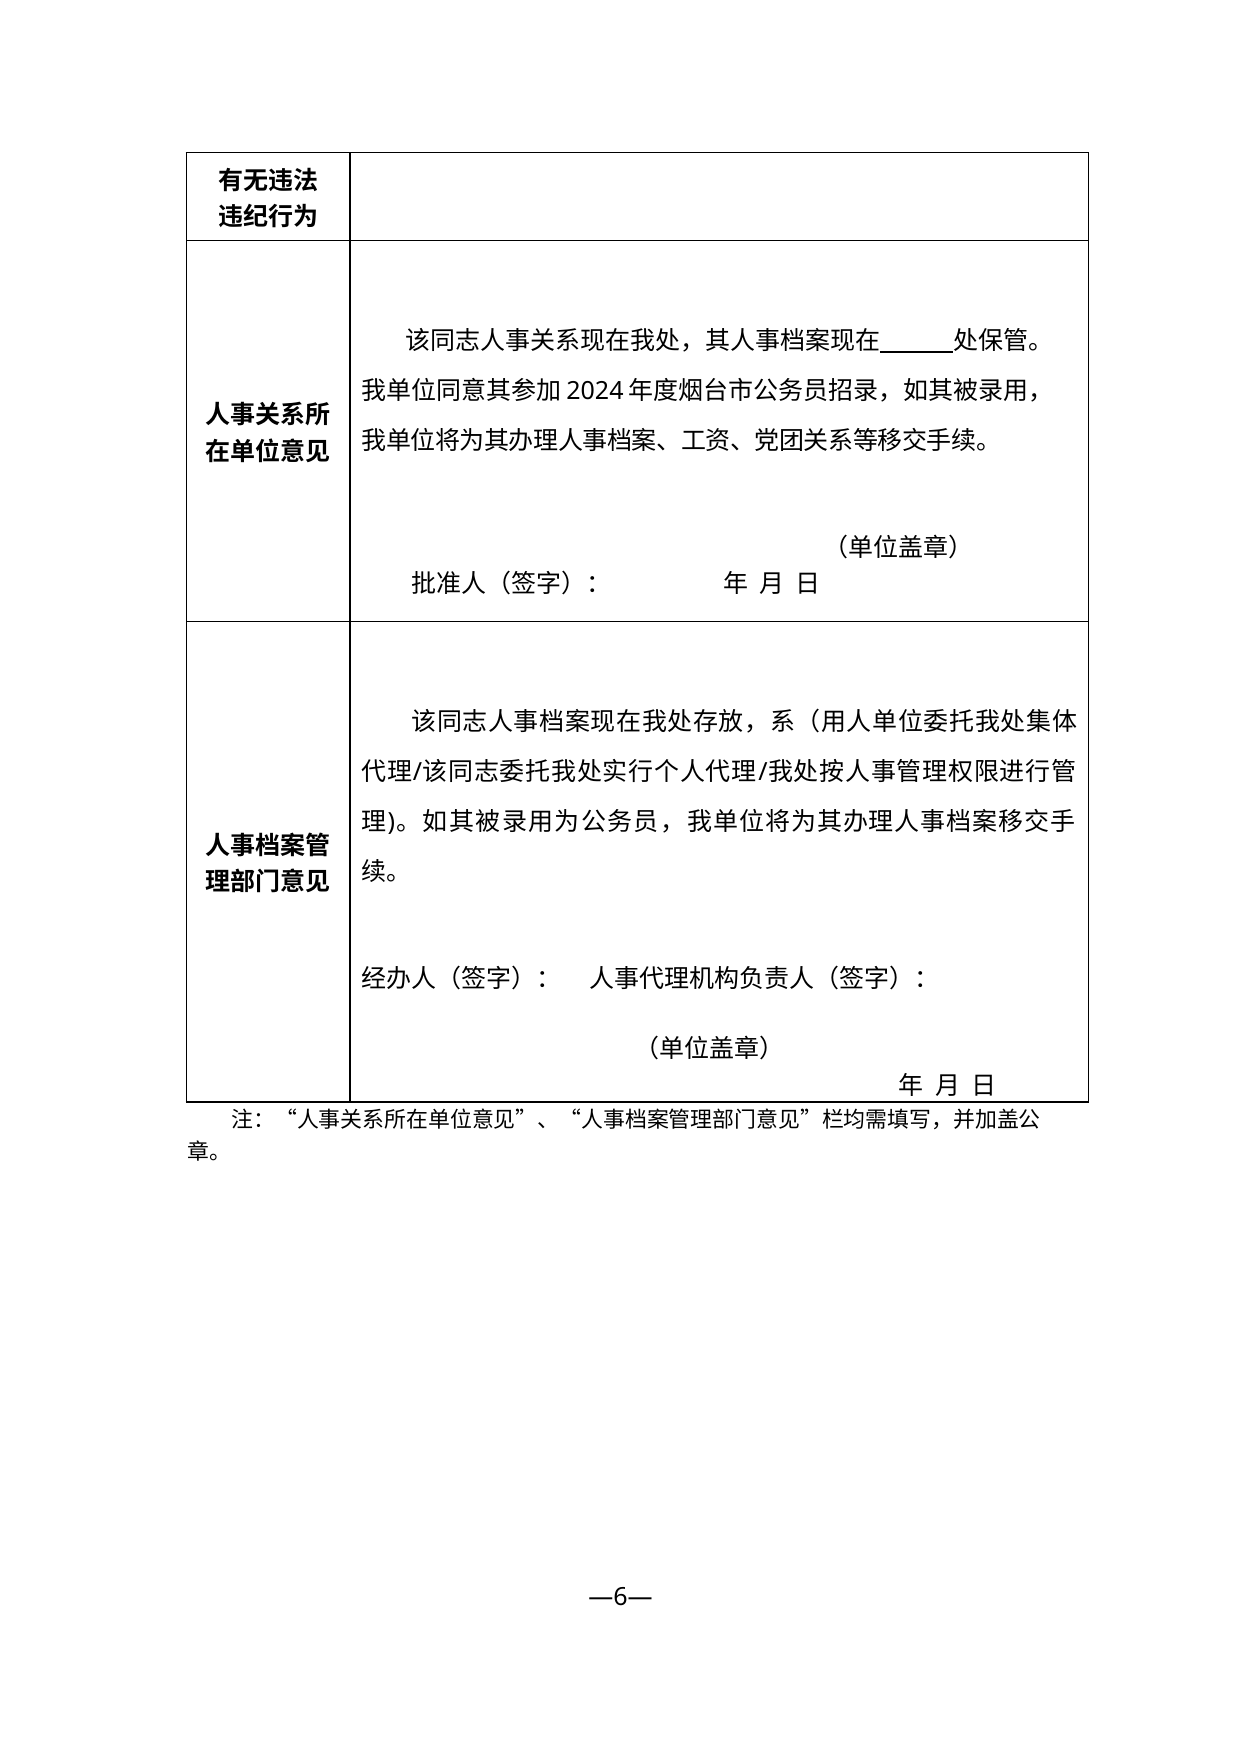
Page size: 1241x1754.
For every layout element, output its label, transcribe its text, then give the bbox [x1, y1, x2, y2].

table_cell 该同志人事档案现在我处存放，系（用人单位委托我处集体代理/该同志委托我处实行个人代理/我处按人事管理权限进行管理)。如其被录用为公务员，我单位将为其办理人事档案移交手续。 经办人（签字）： 人事代理机构负责人（签字）： （单位盖章） 年 月 日 [351, 622, 1088, 1101]
table_cell 有无违法 违纪行为 [187, 153, 349, 240]
table_cell 人事关系所在单位意见 [187, 241, 349, 621]
text 注：“人事关系所在单位意见”、“人事档案管理部门意见”栏均需填写，并加盖公章。 [187, 1103, 1053, 1166]
table_cell 人事档案管理部门意见 [187, 622, 349, 1101]
table_cell [351, 153, 1088, 240]
table_cell 该同志人事关系现在我处，其人事档案现在 处保管。我单位同意其参加2024年度烟台市公务员招录，如其被录用，我单位将为其办理人事档案、工资、党团关系等移交手续。 （单位盖章） 批准人（签字）： 年 月 日 [351, 241, 1088, 621]
